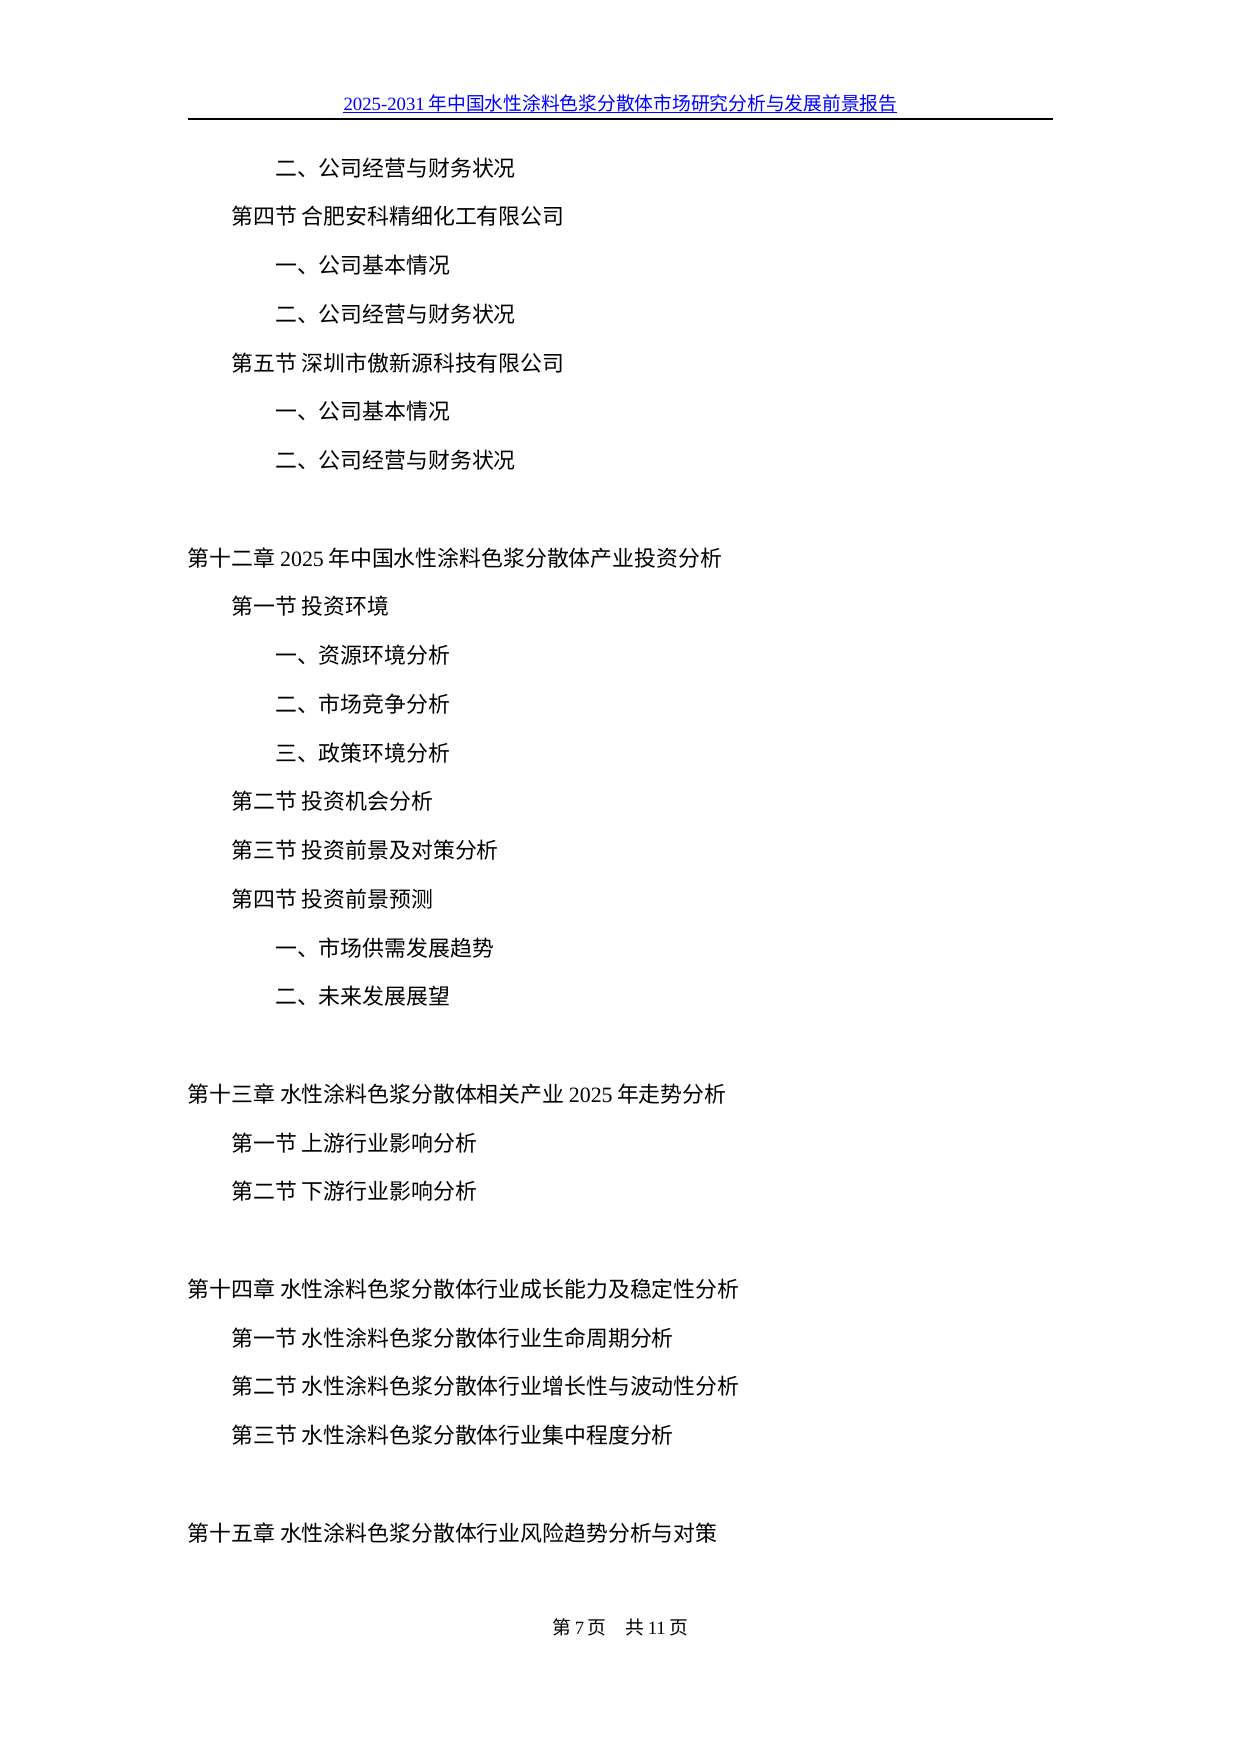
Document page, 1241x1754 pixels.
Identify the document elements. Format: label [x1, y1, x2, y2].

text [187, 150, 1053, 1548]
